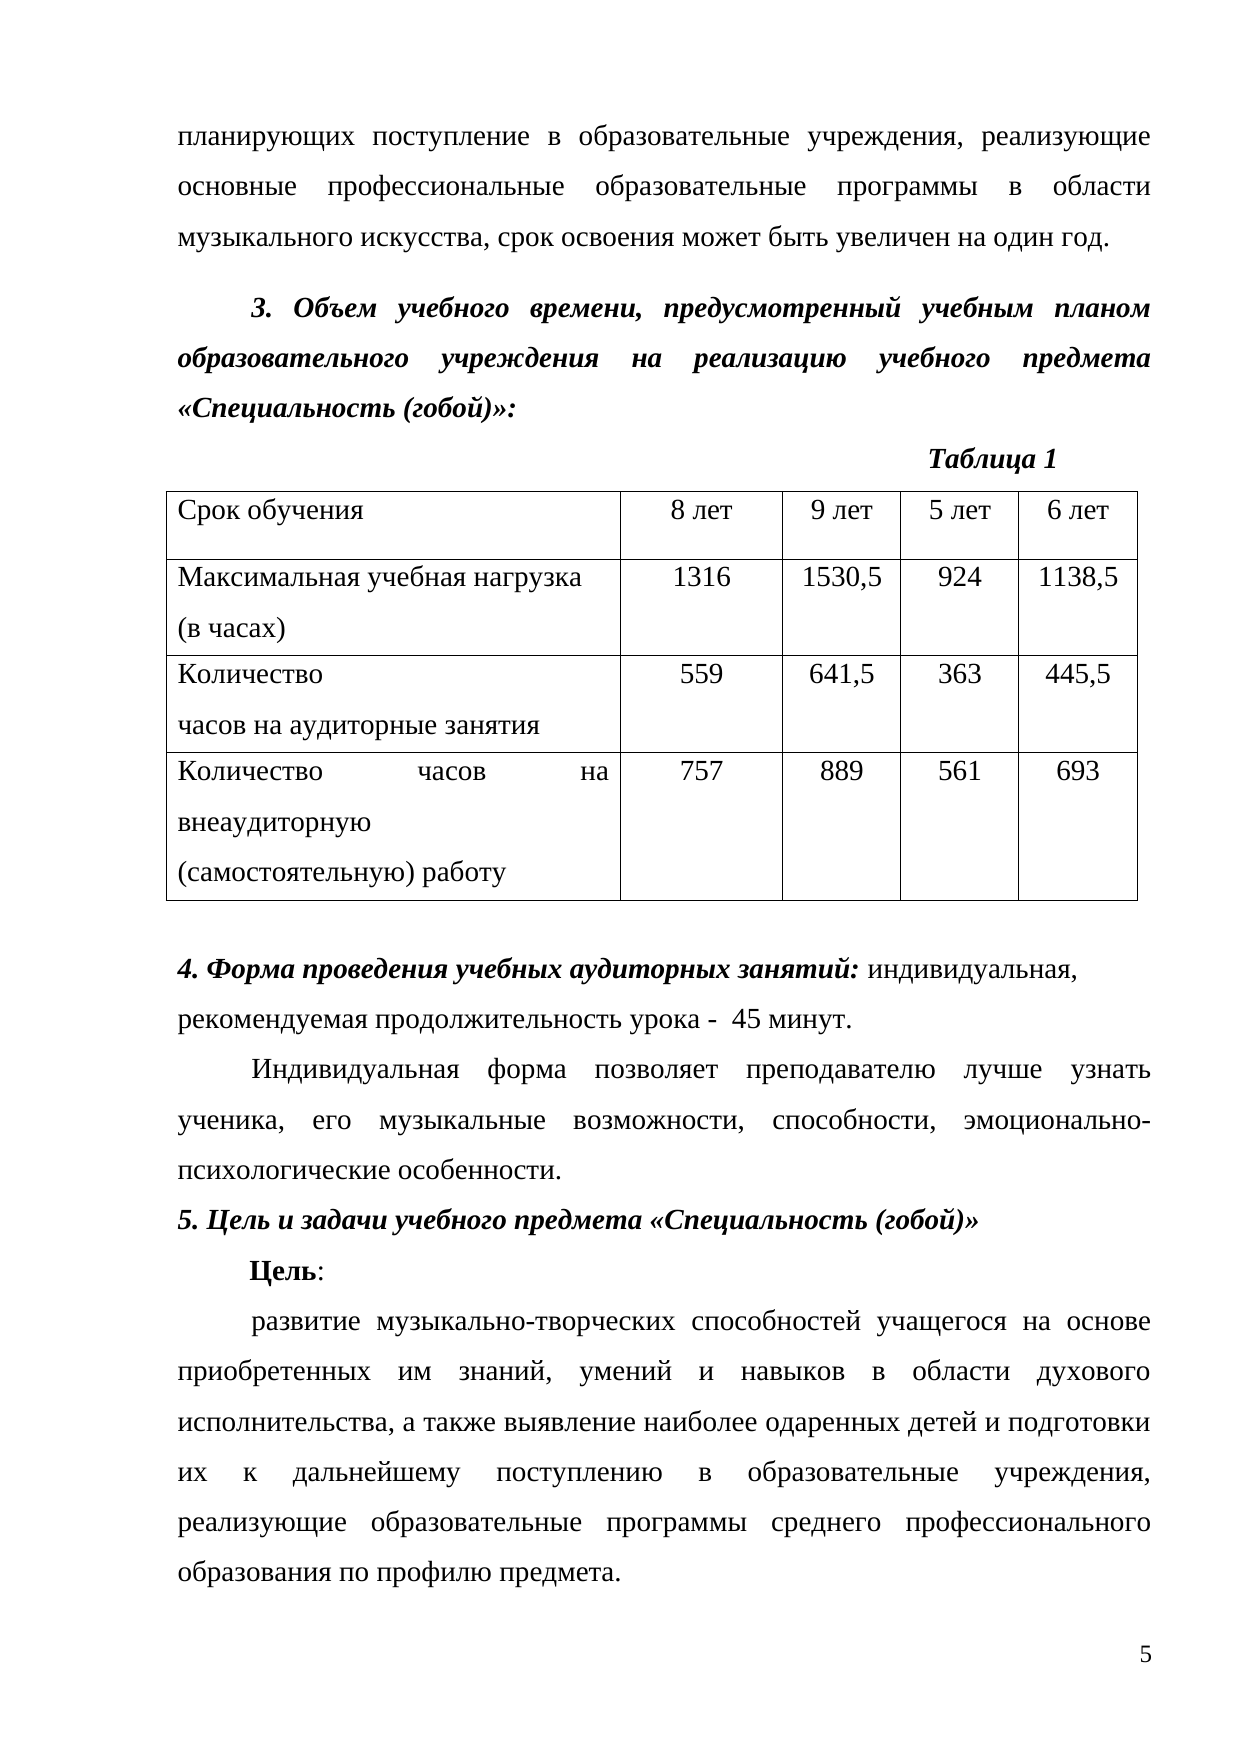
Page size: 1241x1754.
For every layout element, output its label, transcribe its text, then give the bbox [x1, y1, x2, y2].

table_cell 561 [901, 753, 1018, 899]
text 3. Объем учебного времени, предусмотренный учебным планом образовательного учреждения на реализацию учебного предмета «Специальность (гобой)»: [177, 290, 1152, 424]
table_header Срок обучения [167, 492, 620, 558]
table_cell 1138,5 [1019, 560, 1137, 655]
table_cell 693 [1019, 753, 1137, 899]
table_cell 1530,5 [783, 560, 900, 655]
text Цель: [177, 1253, 1152, 1286]
table_header 5 лет [901, 492, 1018, 558]
table_cell Количество часов на внеаудиторную (самостоятельную) работу [167, 753, 620, 899]
text 4. Форма проведения учебных аудиторных занятий: индивидуальная, рекомендуемая продолжительность урока - 45 минут. [177, 951, 1152, 1035]
table_cell 445,5 [1019, 656, 1137, 752]
table_header 8 лет [621, 492, 782, 558]
text Таблица 1 [177, 441, 1152, 474]
table_cell 1316 [621, 560, 782, 655]
table_cell 363 [901, 656, 1018, 752]
text 5. Цель и задачи учебного предмета «Специальность (гобой)» [177, 1202, 1152, 1236]
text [177, 118, 1152, 252]
table_cell Количество часов на аудиторные занятия [167, 656, 620, 752]
table_header 6 лет [1019, 492, 1137, 558]
text развитие музыкально-творческих способностей учащегося на основе приобретенных им знаний, умений и навыков в области духового исполнительства, а также выявление наиболее одаренных детей и подготовки их к дальнейшему поступлению в образовательные учреждения, реализующие образовательные программы среднего профессионального образования по профилю предмета. [177, 1303, 1152, 1588]
table_cell Максимальная учебная нагрузка (в часах) [167, 560, 620, 655]
table_cell 559 [621, 656, 782, 752]
table_header 9 лет [783, 492, 900, 558]
table_cell 924 [901, 560, 1018, 655]
table_cell 889 [783, 753, 900, 899]
table_cell 757 [621, 753, 782, 899]
table_cell 641,5 [783, 656, 900, 752]
text Индивидуальная форма позволяет преподавателю лучше узнать ученика, его музыкальные возможности, способности, эмоционально-психологические особенности. [177, 1051, 1152, 1186]
